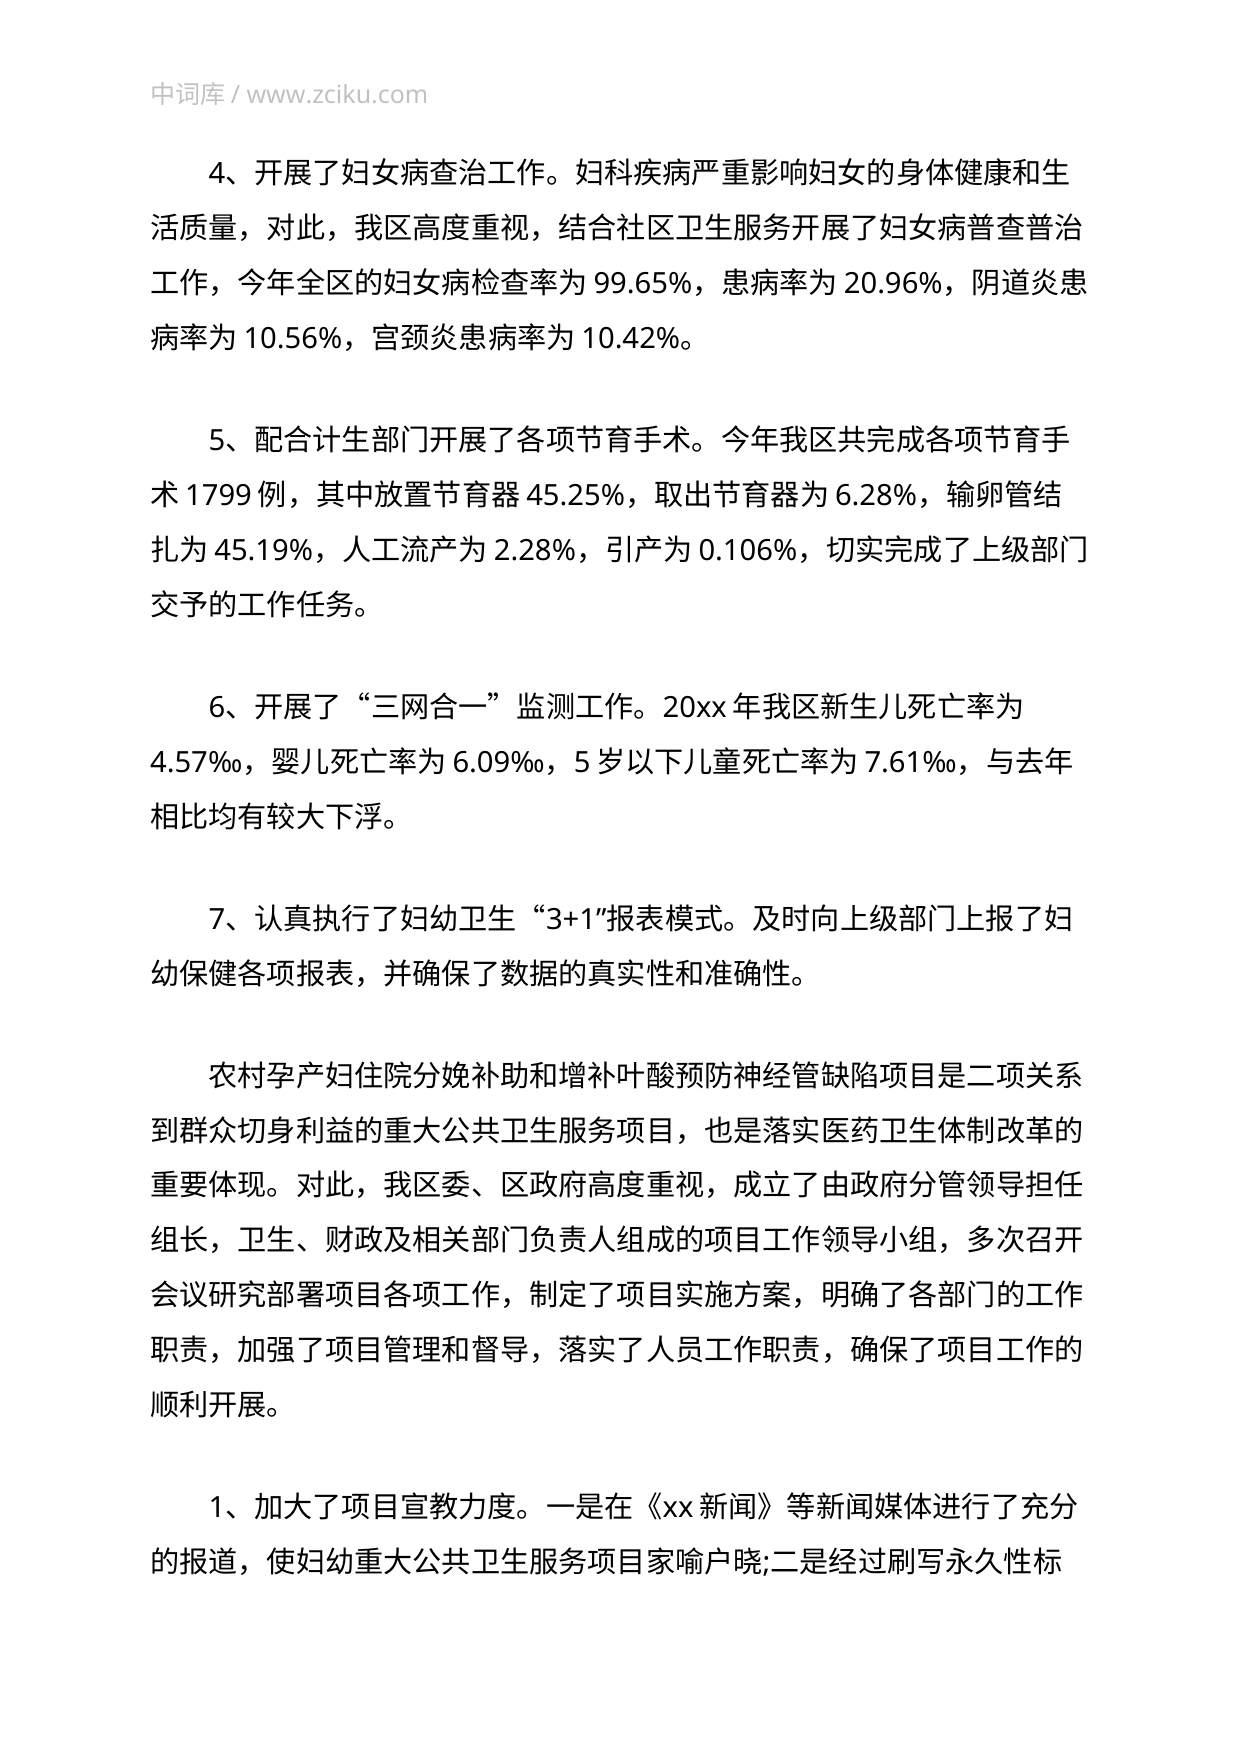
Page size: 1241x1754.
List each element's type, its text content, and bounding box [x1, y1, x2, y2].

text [150, 1483, 1090, 1581]
text 4、开展了妇女病查治工作。妇科疾病严重影响妇女的身体健康和生活质量，对此，我区高度重视，结合社区卫生服务开展了妇女病普查普治工作，今年全区的妇女病检查率为99.65%，患病率为20.96%，阴道炎患病率为10.56%，宫颈炎患病率为10.42%。 [150, 150, 1090, 357]
text 5、配合计生部门开展了各项节育手术。今年我区共完成各项节育手术1799例，其中放置节育器45.25%，取出节育器为6.28%，输卵管结扎为45.19%，人工流产为2.28%，引产为0.106%，切实完成了上级部门交予的工作任务。 [150, 417, 1090, 624]
text 农村孕产妇住院分娩补助和增补叶酸预防神经管缺陷项目是二项关系到群众切身利益的重大公共卫生服务项目，也是落实医药卫生体制改革的重要体现。对此，我区委、区政府高度重视，成立了由政府分管领导担任组长，卫生、财政及相关部门负责人组成的项目工作领导小组，多次召开会议研究部署项目各项工作，制定了项目实施方案，明确了各部门的工作职责，加强了项目管理和督导，落实了人员工作职责，确保了项目工作的顺利开展。 [150, 1052, 1090, 1424]
text 6、开展了“三网合一”监测工作。20xx年我区新生儿死亡率为4.57‰，婴儿死亡率为6.09‰，5岁以下儿童死亡率为7.61‰，与去年相比均有较大下浮。 [150, 684, 1090, 836]
text 7、认真执行了妇幼卫生“3+1”报表模式。及时向上级部门上报了妇幼保健各项报表，并确保了数据的真实性和准确性。 [150, 895, 1090, 993]
